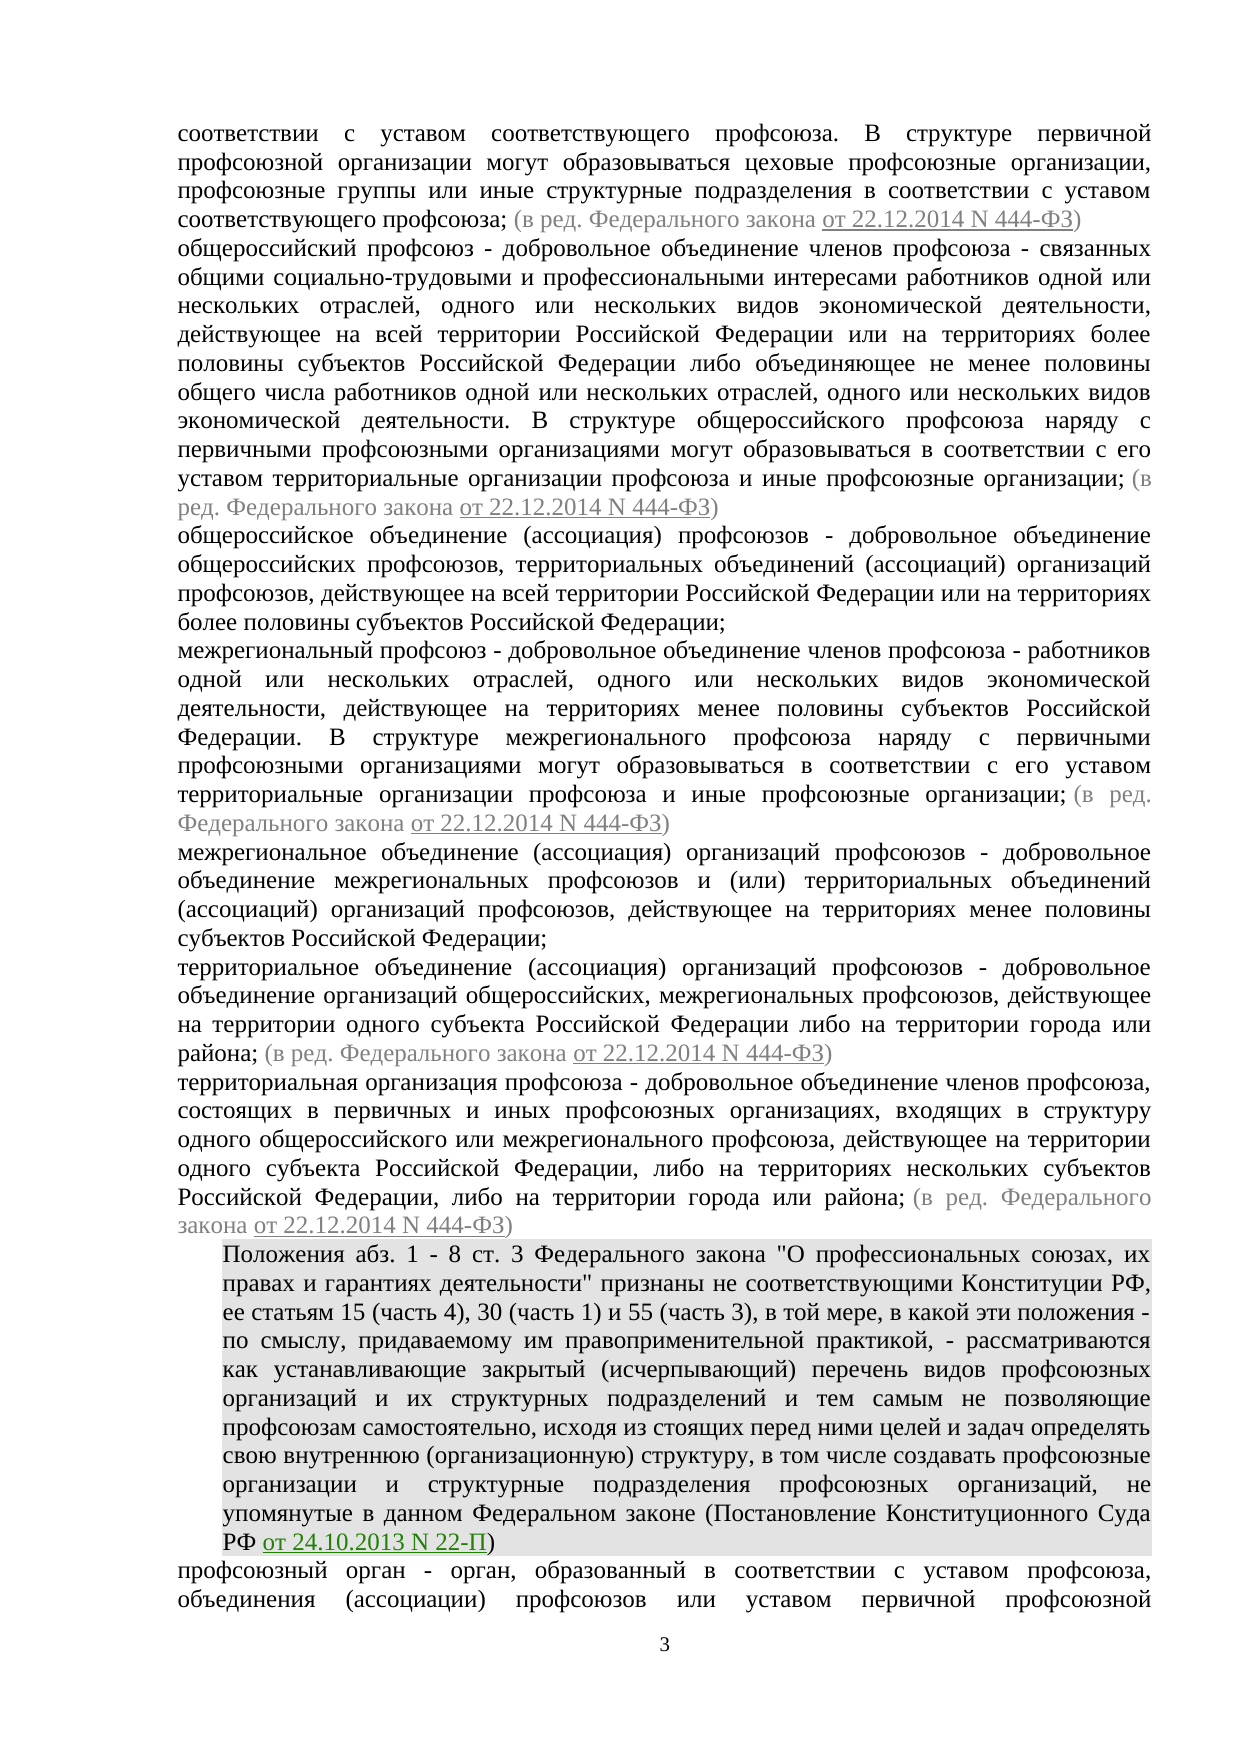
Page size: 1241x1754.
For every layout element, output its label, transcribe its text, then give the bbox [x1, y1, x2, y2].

text межрегиональный профсоюз - добровольное объединение членов профсоюза - работников одной или нескольких отраслей, одного или нескольких видов экономической деятельности, действующее на территориях менее половины субъектов Российской Федерации. В структуре межрегионального профсоюза наряду с первичными профсоюзными организациями могут образовываться в соответствии с его уставом территориальные организации профсоюза и иные профсоюзные организации; (в ред. Федерального закона от 22.12.2014 N 444-ФЗ) [177, 636, 1152, 837]
text общероссийское объединение (ассоциация) профсоюзов - добровольное объединение общероссийских профсоюзов, территориальных объединений (ассоциаций) организаций профсоюзов, действующее на всей территории Российской Федерации или на территориях более половины субъектов Российской Федерации; [177, 521, 1152, 636]
text общероссийский профсоюз - добровольное объединение членов профсоюза - связанных общими социально-трудовыми и профессиональными интересами работников одной или нескольких отраслей, одного или нескольких видов экономической деятельности, действующее на всей территории Российской Федерации или на территориях более половины субъектов Российской Федерации либо объединяющее не менее половины общего числа работников одной или нескольких отраслей, одного или нескольких видов экономической деятельности. В структуре общероссийского профсоюза наряду с первичными профсоюзными организациями могут образовываться в соответствии с его уставом территориальные организации профсоюза и иные профсоюзные организации; (в ред. Федерального закона от 22.12.2014 N 444-ФЗ) [177, 233, 1152, 521]
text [177, 118, 1152, 233]
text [177, 1556, 1152, 1613]
text территориальное объединение (ассоциация) организаций профсоюзов - добровольное объединение организаций общероссийских, межрегиональных профсоюзов, действующее на территории одного субъекта Российской Федерации либо на территории города или района; (в ред. Федерального закона от 22.12.2014 N 444-ФЗ) [177, 952, 1152, 1067]
text межрегиональное объединение (ассоциация) организаций профсоюзов - добровольное объединение межрегиональных профсоюзов и (или) территориальных объединений (ассоциаций) организаций профсоюзов, действующее на территориях менее половины субъектов Российской Федерации; [177, 837, 1152, 952]
text территориальная организация профсоюза - добровольное объединение членов профсоюза, состоящих в первичных и иных профсоюзных организациях, входящих в структуру одного общероссийского или межрегионального профсоюза, действующее на территории одного субъекта Российской Федерации, либо на территориях нескольких субъектов Российской Федерации, либо на территории города или района; (в ред. Федерального закона от 22.12.2014 N 444-ФЗ) [177, 1067, 1152, 1239]
text Положения абз. 1 - 8 ст. 3 Федерального закона "О профессиональных союзах, их правах и гарантиях деятельности" признаны не соответствующими Конституции РФ, ее статьям 15 (часть 4), 30 (часть 1) и 55 (часть 3), в той мере, в какой эти положения - по смыслу, придаваемому им правоприменительной практикой, - рассматриваются как устанавливающие закрытый (исчерпывающий) перечень видов профсоюзных организаций и их структурных подразделений и тем самым не позволяющие профсоюзам самостоятельно, исходя из стоящих перед ними целей и задач определять свою внутреннюю (организационную) структуру, в том числе создавать профсоюзные организации и структурные подразделения профсоюзных организаций, не упомянутые в данном Федеральном законе (Постановление Конституционного Суда РФ от 24.10.2013 N 22-П) [222, 1239, 1152, 1556]
